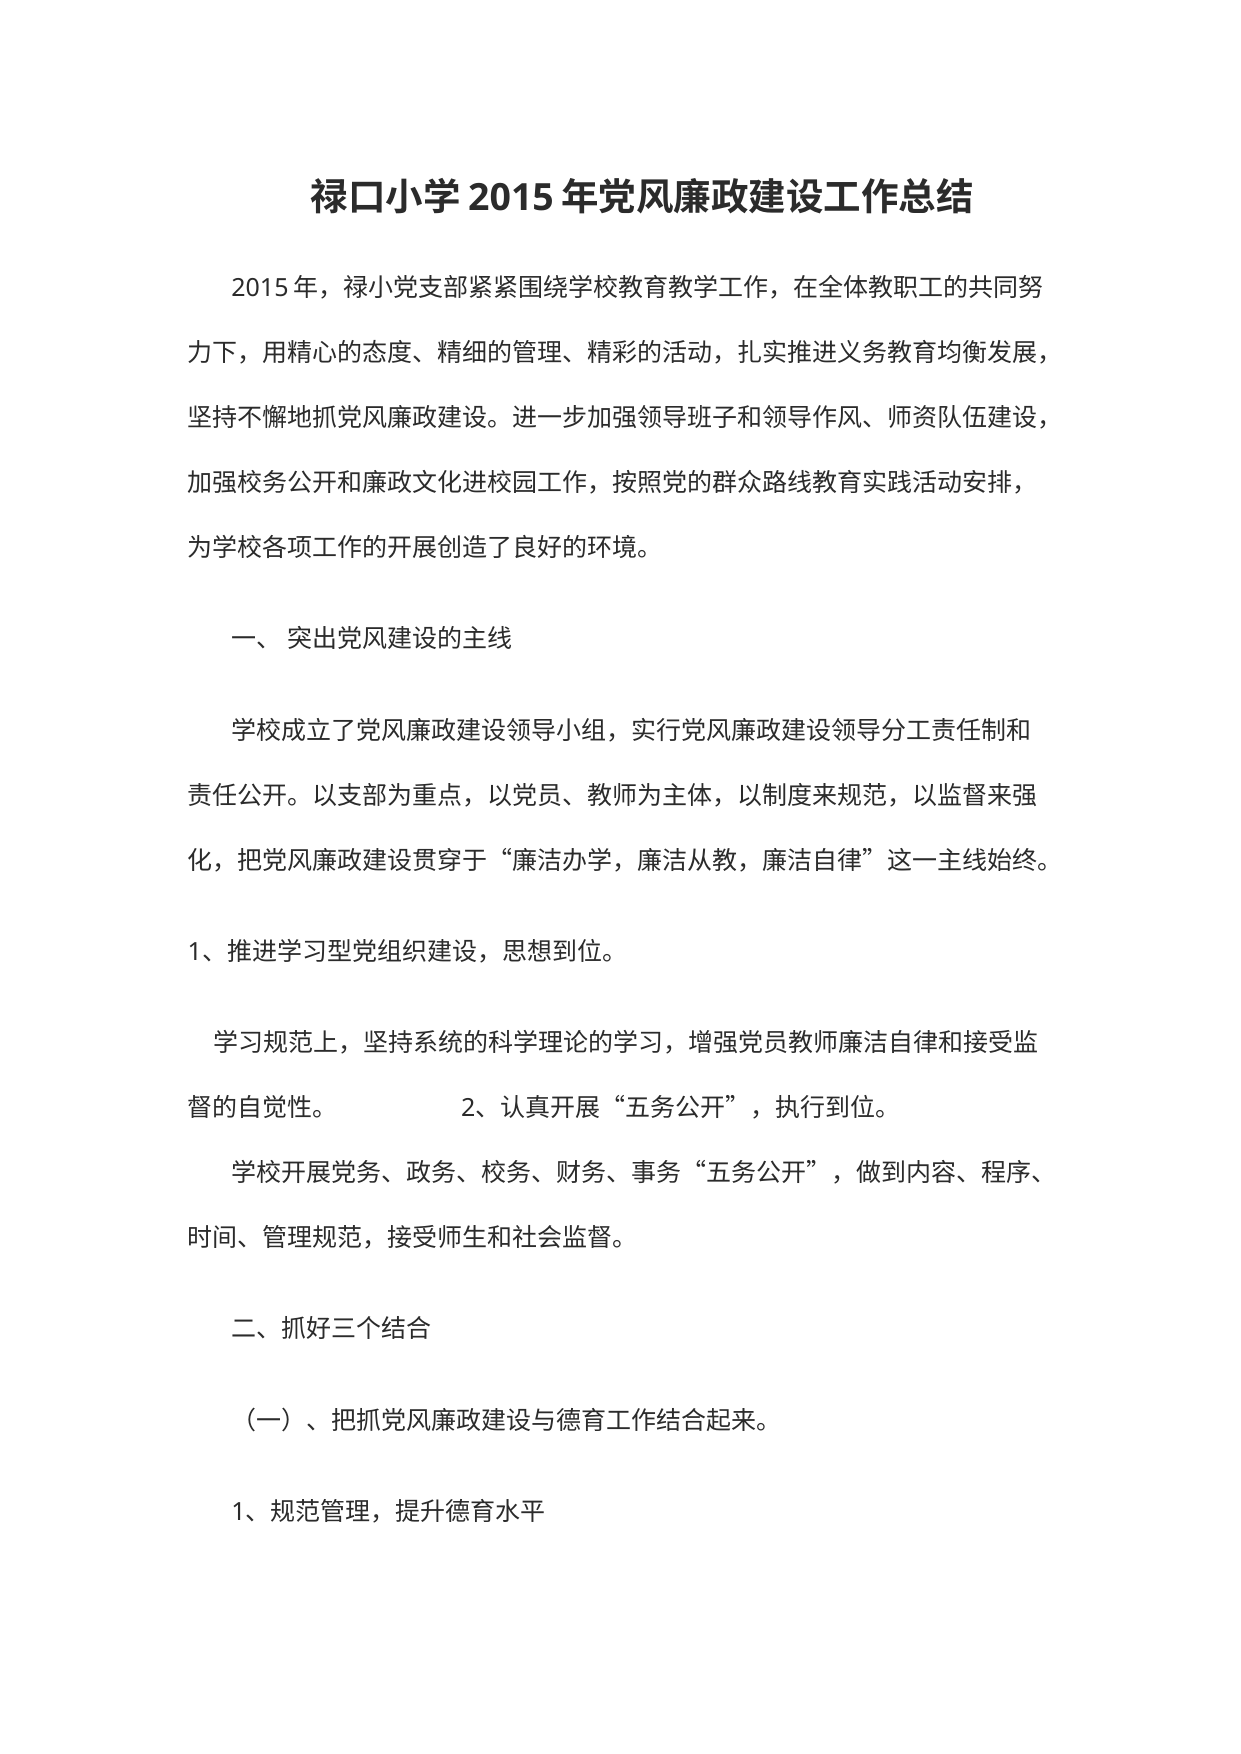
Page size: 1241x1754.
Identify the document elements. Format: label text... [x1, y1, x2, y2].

text 2015年，禄小党支部紧紧围绕学校教育教学工作，在全体教职工的共同努力下，用精心的态度、精细的管理、精彩的活动，扎实推进义务教育均衡发展，坚持不懈地抓党风廉政建设。进一步加强领导班子和领导作风、师资队伍建设，加强校务公开和廉政文化进校园工作，按照党的群众路线教育实践活动安排，为学校各项工作的开展创造了良好的环境。 [187, 253, 1053, 578]
text 一、 突出党风建设的主线 [187, 604, 1053, 669]
text （一）、把抓党风廉政建设与德育工作结合起来。 [187, 1386, 1053, 1451]
text 1、推进学习型党组织建设，思想到位。 [187, 917, 1053, 982]
text 禄口小学2015年党风廉政建设工作总结 [187, 162, 1053, 227]
text 1、规范管理，提升德育水平 [187, 1477, 1053, 1542]
text 学校成立了党风廉政建设领导小组，实行党风廉政建设领导分工责任制和责任公开。以支部为重点，以党员、教师为主体，以制度来规范，以监督来强化，把党风廉政建设贯穿于“廉洁办学，廉洁从教，廉洁自律”这一主线始终。 [187, 696, 1053, 891]
text 学习规范上，坚持系统的科学理论的学习，增强党员教师廉洁自律和接受监督的自觉性。 2、认真开展“五务公开”，执行到位。 [187, 1008, 1053, 1138]
text 二、抓好三个结合 [187, 1294, 1053, 1359]
text 学校开展党务、政务、校务、财务、事务“五务公开”，做到内容、程序、时间、管理规范，接受师生和社会监督。 [187, 1138, 1053, 1268]
